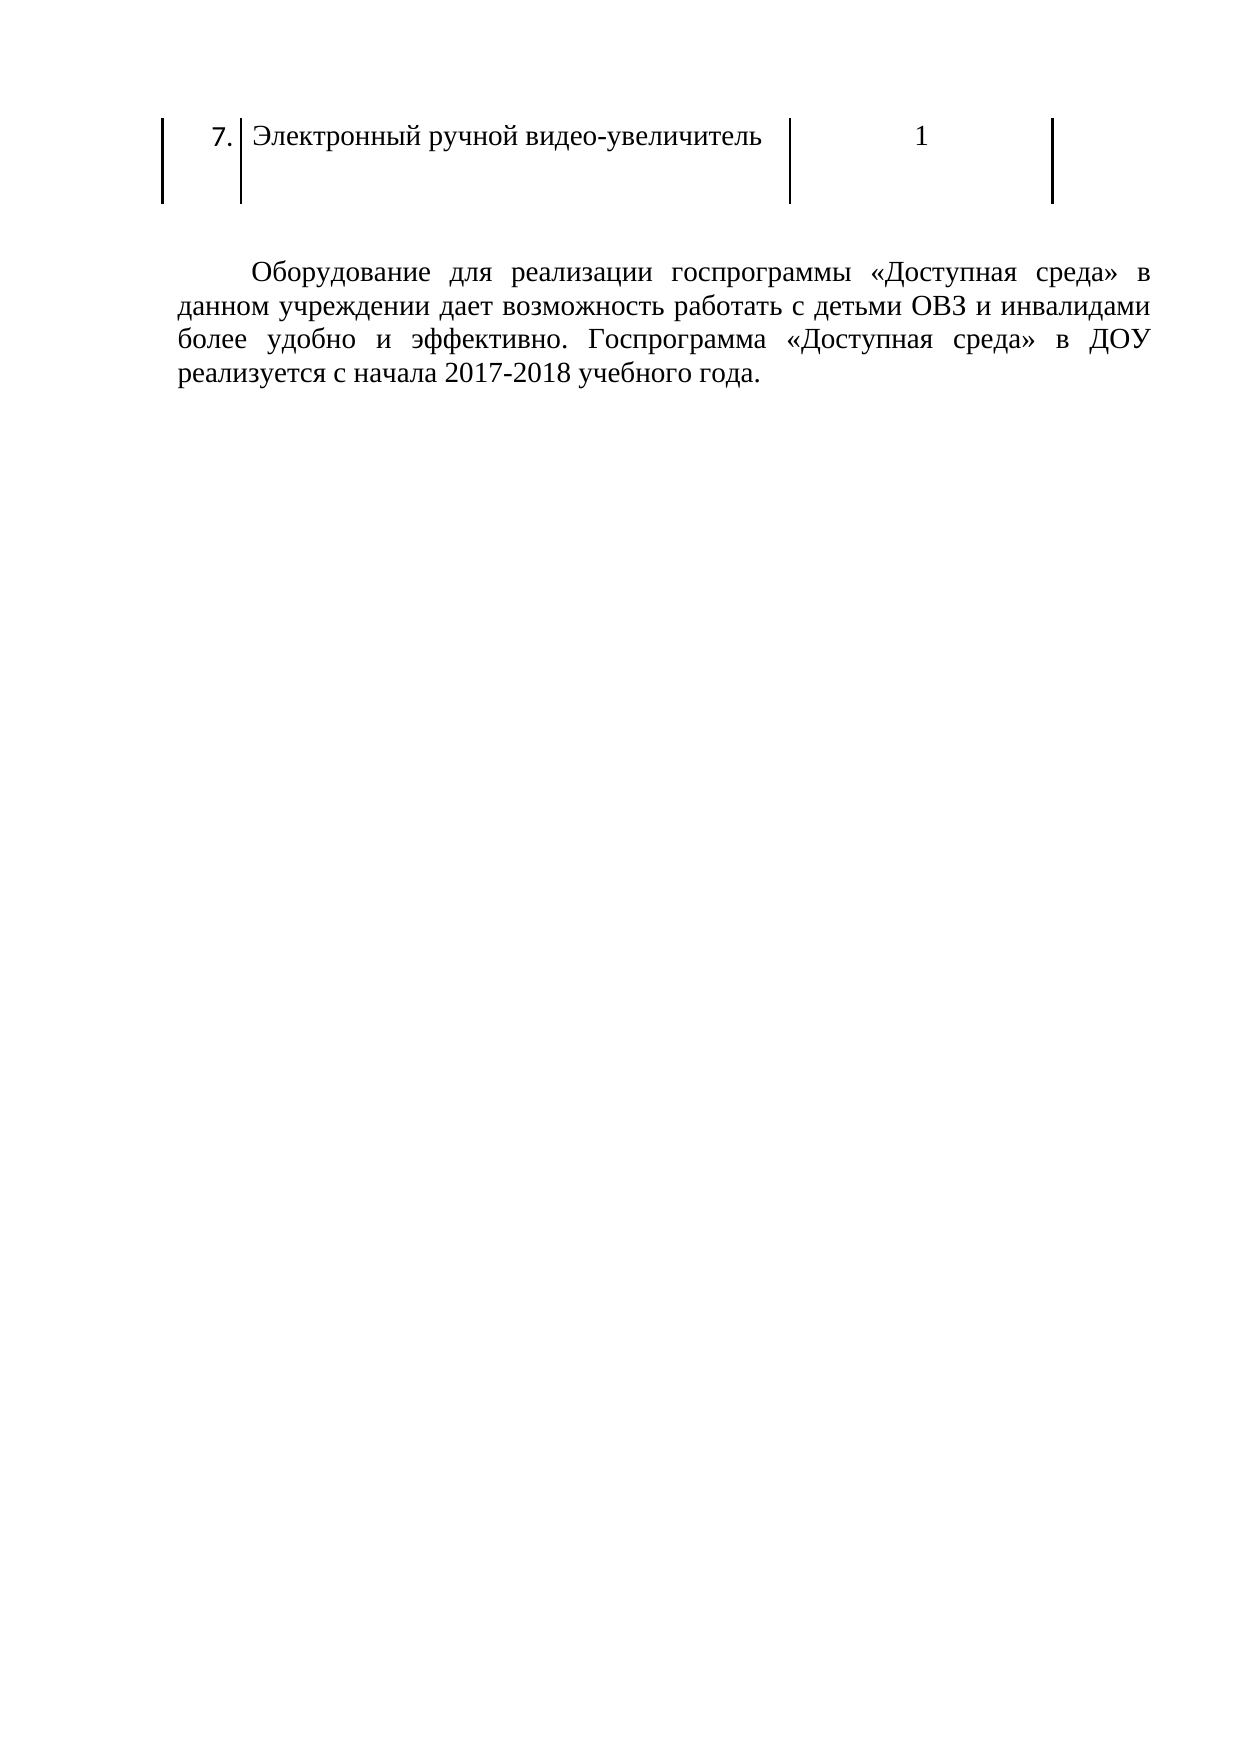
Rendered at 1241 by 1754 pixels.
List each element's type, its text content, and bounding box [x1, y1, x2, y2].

table_cell Электронный ручной видео-увеличитель [242, 118, 789, 204]
text Оборудование для реализации госпрограммы «Доступная среда» в данном учреждении дает возможность работать с детьми ОВЗ и инвалидами более удобно и эффективно. Госпрограмма «Доступная среда» в ДОУ реализуется с начала 2017-2018 учебного года. [177, 254, 1152, 389]
table_cell [164, 118, 240, 204]
table_cell 1 [791, 118, 1051, 204]
